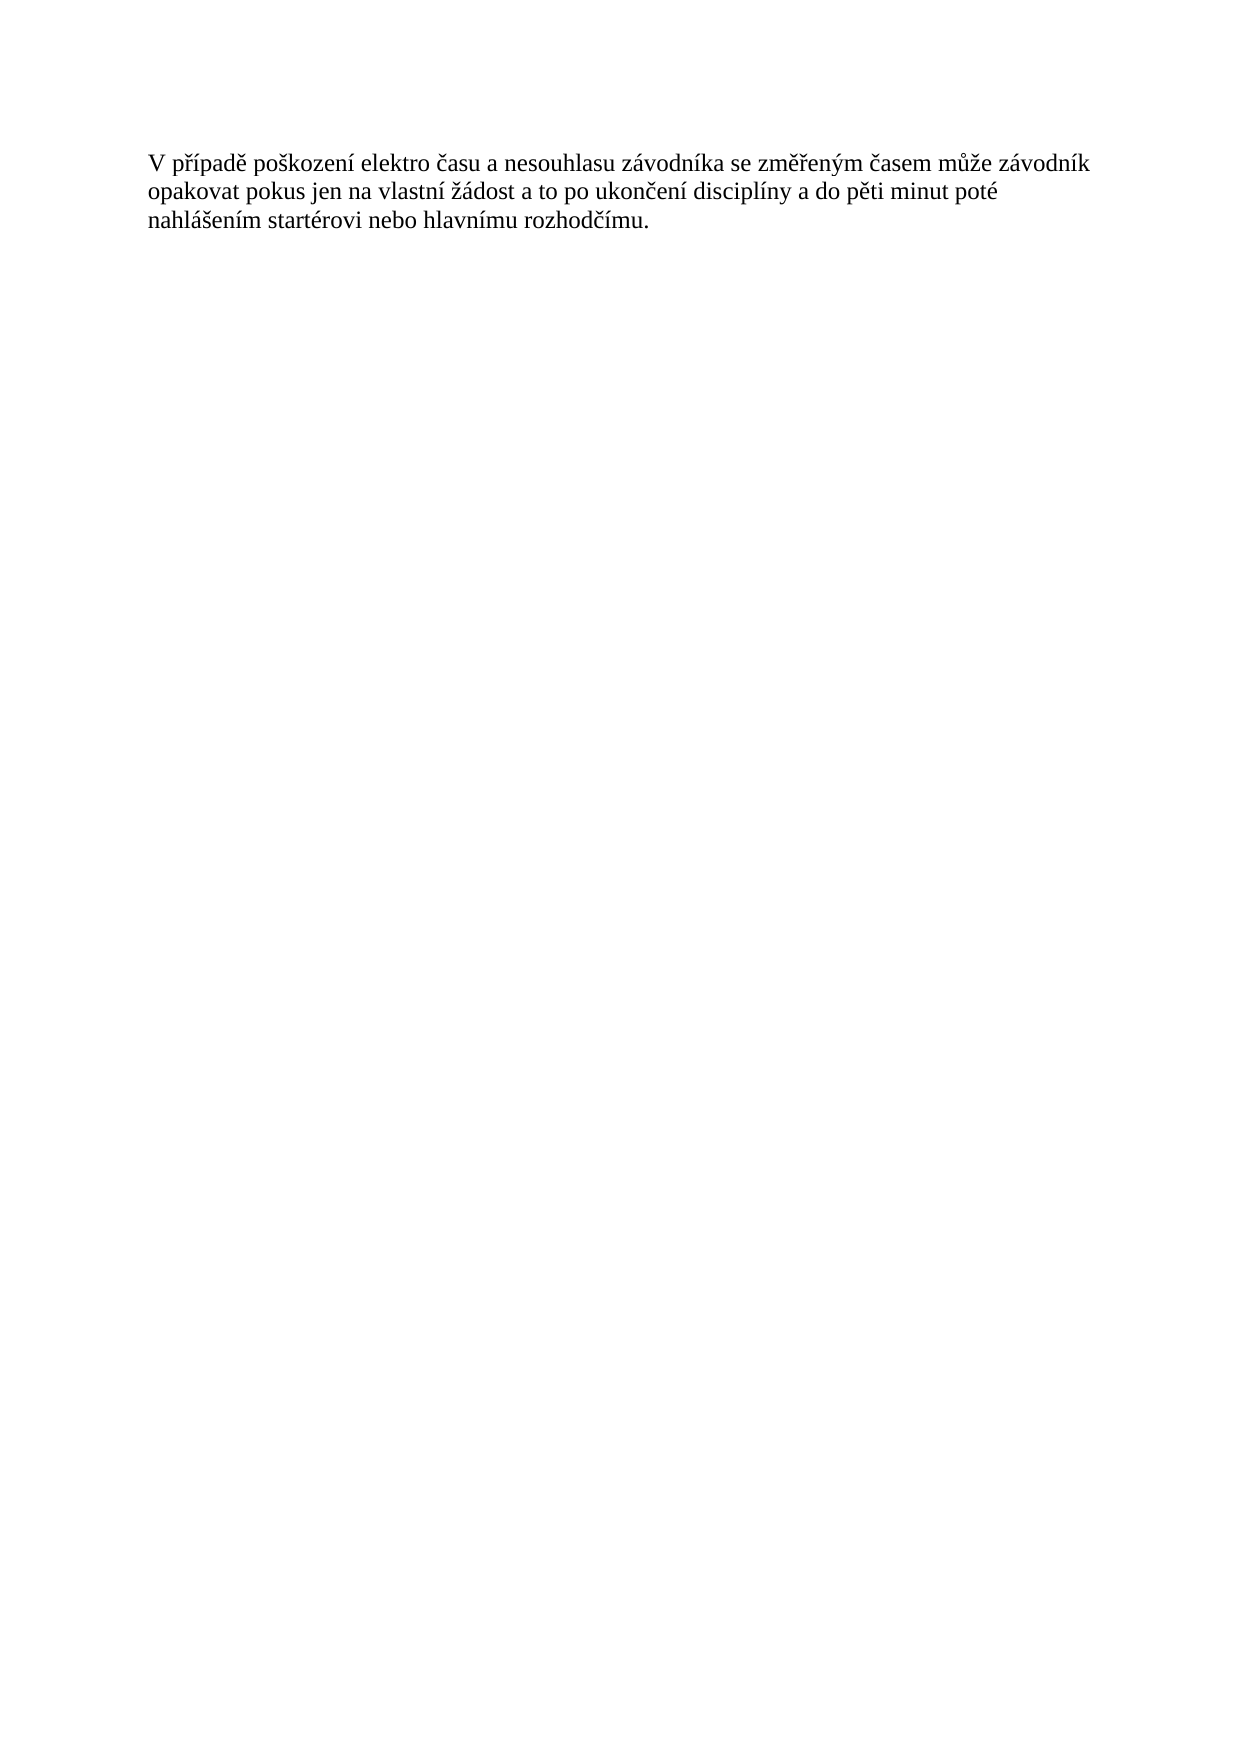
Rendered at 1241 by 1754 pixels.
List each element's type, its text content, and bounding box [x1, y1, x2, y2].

text V případě poškození elektro času a nesouhlasu závodníka se změřeným časem může závodník opakovat pokus jen na vlastní žádost a to po ukončení disciplíny a do pěti minut poté nahlášením startérovi nebo hlavnímu rozhodčímu. [649, 148, 1093, 234]
